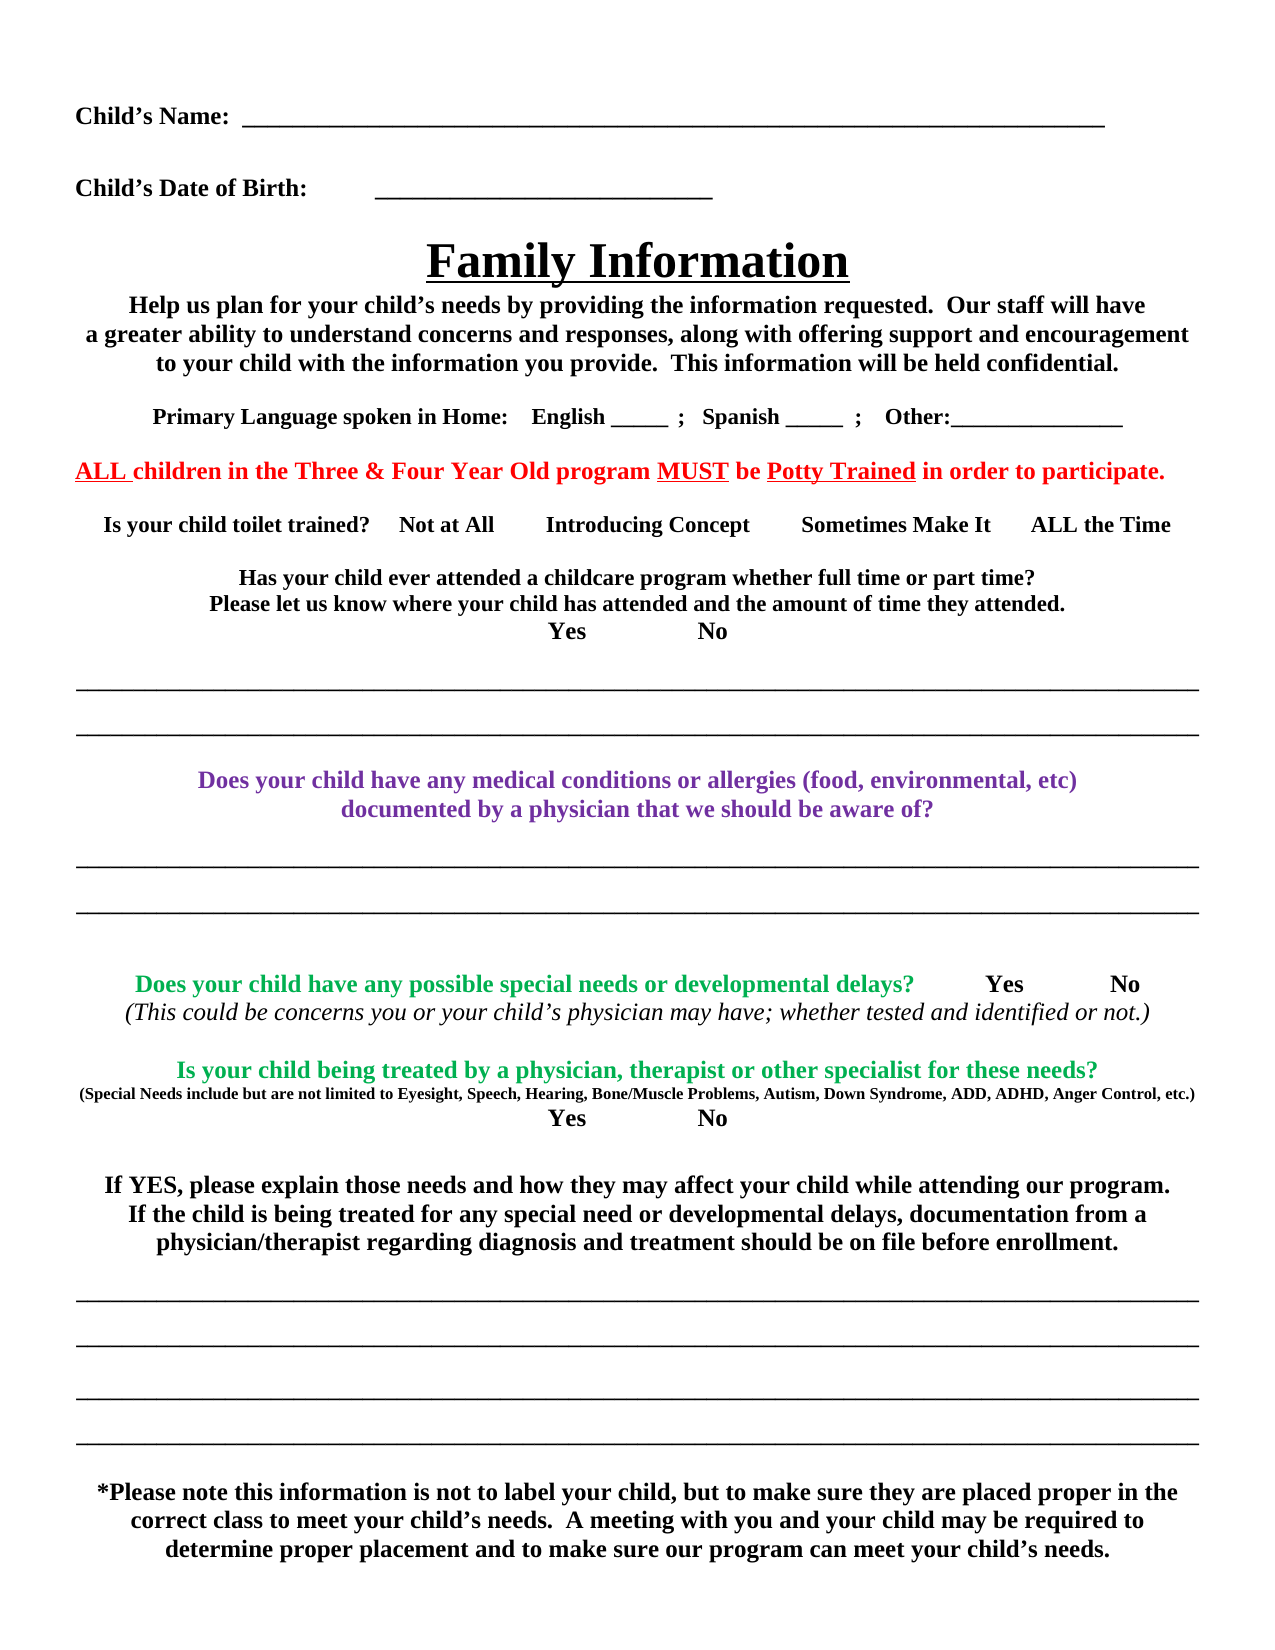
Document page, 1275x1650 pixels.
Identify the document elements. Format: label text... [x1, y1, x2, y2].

text Is your child toilet trained? Not at All Introducing Concept Sometimes Make It ALL the Time [75, 511, 1200, 537]
text Please let us know where your child has attended and the amount of time they attended. [75, 590, 1200, 616]
text Does your child have any possible special needs or developmental delays? Yes No [75, 969, 1200, 997]
text Help us plan for your child’s needs by providing the information requested. Our staff will have [75, 291, 1200, 319]
text __________________________________________________________________________________________________ [75, 1376, 1200, 1402]
text Is your child being treated by a physician, therapist or other specialist for these needs? [75, 1055, 1200, 1084]
text __________________________________________________________________________________________________ [75, 1421, 1200, 1448]
text __________________________________________________________________________________________________ [75, 712, 1200, 739]
text __________________________________________________________________________________________________ [75, 667, 1200, 693]
text (Special Needs include but are not limited to Eyesight, Speech, Hearing, Bone/Muscle Problems, Autism, Down Syndrome, ADD, ADHD, Anger Control, etc.) [75, 1084, 1200, 1103]
text ALL children in the Three & Four Year Old program MUST be Potty Trained in order to participate. [75, 456, 1200, 485]
text (This could be concerns you or your child’s physician may have; whether tested and identified or not.) [75, 997, 1200, 1026]
text documented by a physician that we should be aware of? [75, 794, 1200, 822]
text Child’s Name: _____________________________________________________________________ [75, 101, 1200, 130]
text __________________________________________________________________________________________________ [75, 889, 1200, 916]
text Family Information [75, 231, 1200, 288]
text Has your child ever attended a childcare program whether full time or part time? [75, 564, 1200, 590]
text *Please note this information is not to label your child, but to make sure they are placed proper in the correct class to meet your child’s needs. A meeting with you and your child may be required to determine proper placement and to make sure our program can meet your child’s needs. [75, 1477, 1200, 1563]
text Does your child have any medical conditions or allergies (food, environmental, etc) [75, 765, 1200, 794]
text __________________________________________________________________________________________________ [75, 1323, 1200, 1349]
text Primary Language spoken in Home: English _____ ; Spanish _____ ; Other:_______________ [75, 403, 1200, 429]
text Child’s Date of Birth: ___________________________ [75, 173, 1200, 202]
text Yes No [75, 1103, 1200, 1132]
text If YES, please explain those needs and how they may affect your child while attending our program. [75, 1170, 1200, 1199]
text a greater ability to understand concerns and responses, along with offering support and encouragement to your child with the information you provide. This information will be held confidential. [75, 319, 1200, 377]
text __________________________________________________________________________________________________ [75, 1278, 1200, 1304]
text Yes No [75, 616, 1200, 645]
text If the child is being treated for any special need or developmental delays, documentation from a physician/therapist regarding diagnosis and treatment should be on file before enrollment. [75, 1199, 1200, 1256]
text __________________________________________________________________________________________________ [75, 844, 1200, 870]
